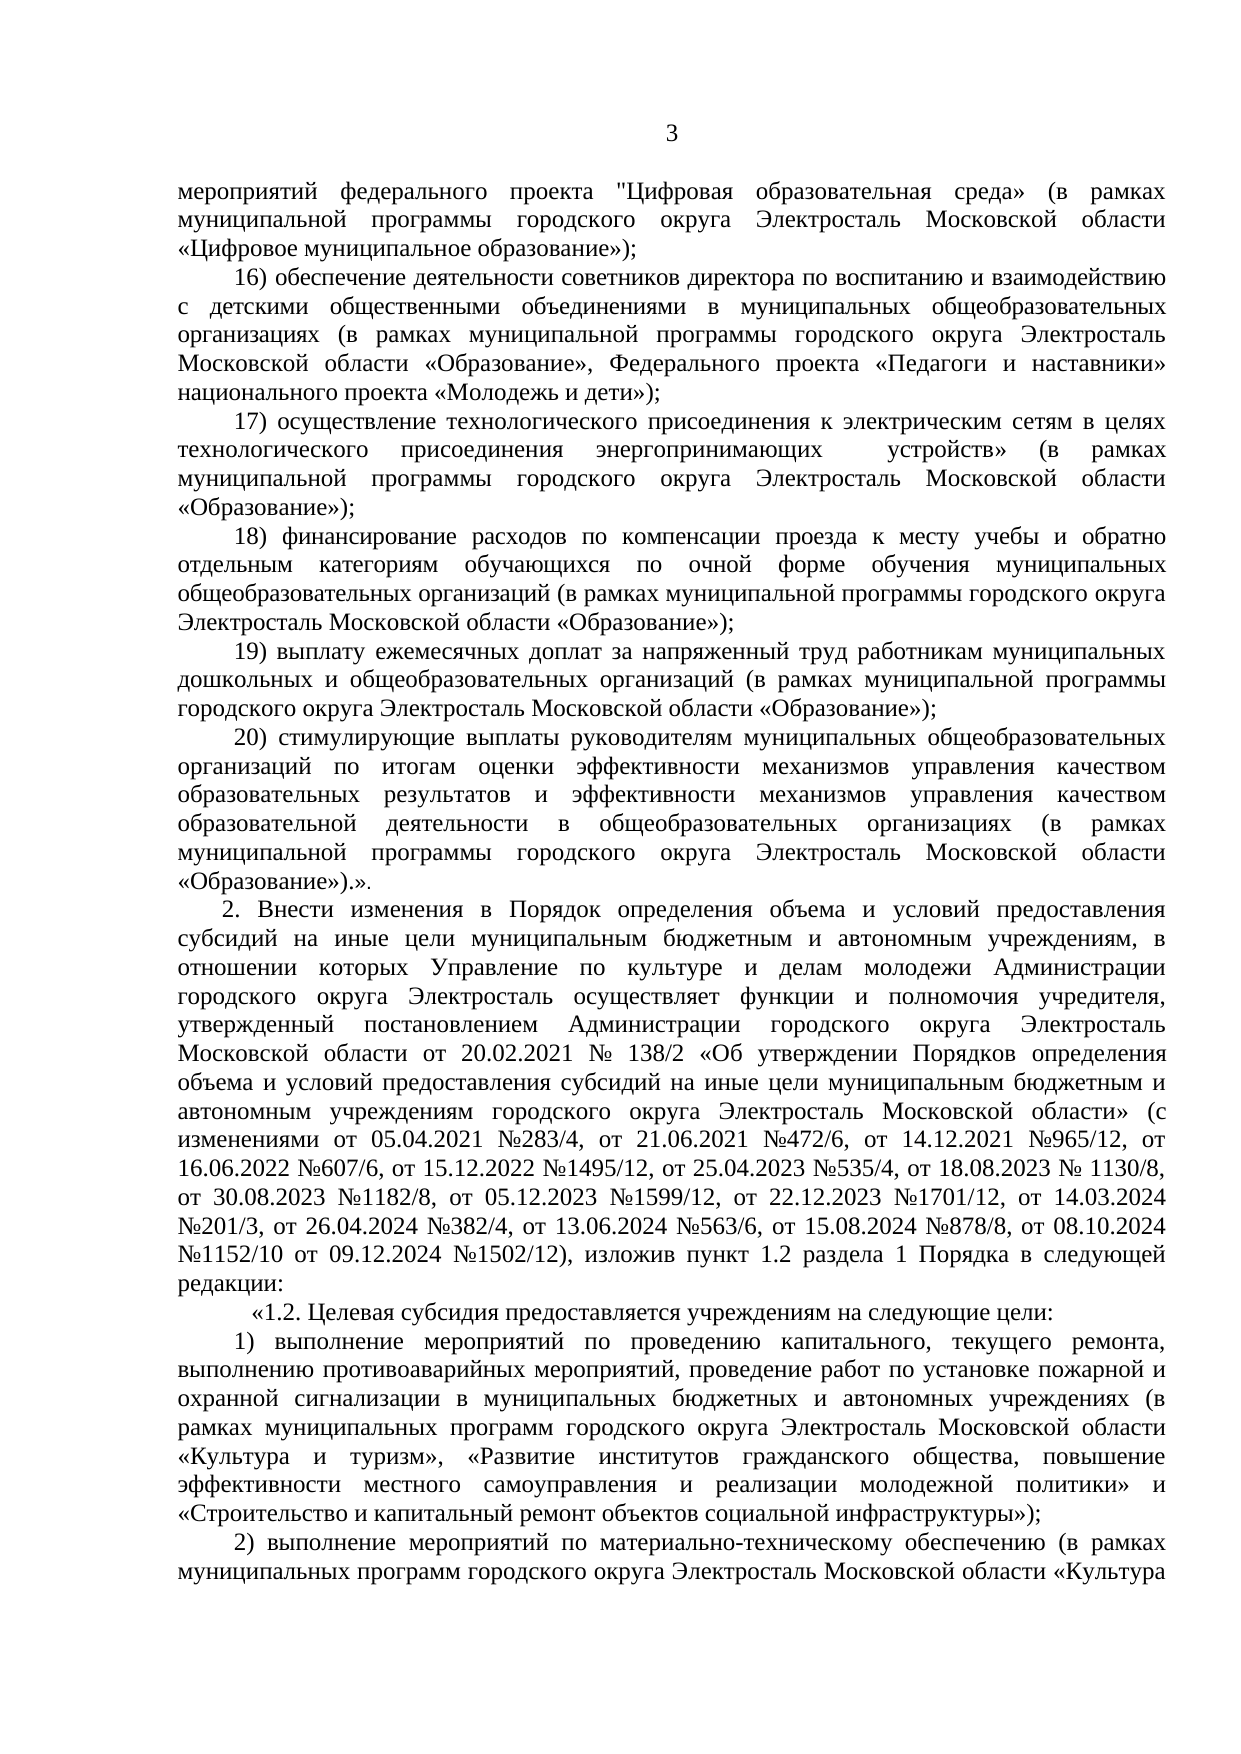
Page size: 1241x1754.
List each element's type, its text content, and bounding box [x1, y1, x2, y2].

text 2. Внести изменения в Порядок определения объема и условий предоставления субсидий на иные цели муниципальным бюджетным и автономным учреждениям, в отношении которых Управление по культуре и делам молодежи Администрации городского округа Электросталь осуществляет функции и полномочия учредителя, утвержденный постановлением Администрации городского округа Электросталь Московской области от 20.02.2021 № 138/2 «Об утверждении Порядков определения объема и условий предоставления субсидий на иные цели муниципальным бюджетным и автономным учреждениям городского округа Электросталь Московской области» (с изменениями от 05.04.2021 №283/4, от 21.06.2021 №472/6, от 14.12.2021 №965/12, от 16.06.2022 №607/6, от 15.12.2022 №1495/12, от 25.04.2023 №535/4, от 18.08.2023 № 1130/8, от 30.08.2023 №1182/8, от 05.12.2023 №1599/12, от 22.12.2023 №1701/12, от 14.03.2024 №201/3, от 26.04.2024 №382/4, от 13.06.2024 №563/6, от 15.08.2024 №878/8, от 08.10.2024 №1152/10 от 09.12.2024 №1502/12), изложив пункт 1.2 раздела 1 Порядка в следующей редакции: [177, 894, 1167, 1297]
text 18) финансирование расходов по компенсации проезда к месту учебы и обратно отдельным категориям обучающихся по очной форме обучения муниципальных общеобразовательных организаций (в рамках муниципальной программы городского округа Электросталь Московской области «Образование»); [177, 521, 1167, 636]
text 16) обеспечение деятельности советников директора по воспитанию и взаимодействию с детскими общественными объединениями в муниципальных общеобразовательных организациях (в рамках муниципальной программы городского округа Электросталь Московской области «Образование», Федерального проекта «Педагоги и наставники» национального проекта «Молодежь и дети»); [177, 262, 1167, 406]
text 17) осуществление технологического присоединения к электрическим сетям в целях технологического присоединения энергопринимающих устройств» (в рамках муниципальной программы городского округа Электросталь Московской области «Образование»); [177, 406, 1167, 521]
text «1.2. Целевая субсидия предоставляется учреждениям на следующие цели: [177, 1297, 1167, 1326]
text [177, 1527, 1167, 1584]
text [177, 176, 1167, 262]
text 20) стимулирующие выплаты руководителям муниципальных общеобразовательных организаций по итогам оценки эффективности механизмов управления качеством образовательных результатов и эффективности механизмов управления качеством образовательной деятельности в общеобразовательных организациях (в рамках муниципальной программы городского округа Электросталь Московской области «Образование»).». [177, 722, 1167, 894]
text 19) выплату ежемесячных доплат за напряженный труд работникам муниципальных дошкольных и общеобразовательных организаций (в рамках муниципальной программы городского округа Электросталь Московской области «Образование»); [177, 636, 1167, 722]
text 1) выполнение мероприятий по проведению капитального, текущего ремонта, выполнению противоаварийных мероприятий, проведение работ по установке пожарной и охранной сигнализации в муниципальных бюджетных и автономных учреждениях (в рамках муниципальных программ городского округа Электросталь Московской области «Культура и туризм», «Развитие институтов гражданского общества, повышение эффективности местного самоуправления и реализации молодежной политики» и «Строительство и капитальный ремонт объектов социальной инфраструктуры»); [177, 1326, 1167, 1527]
